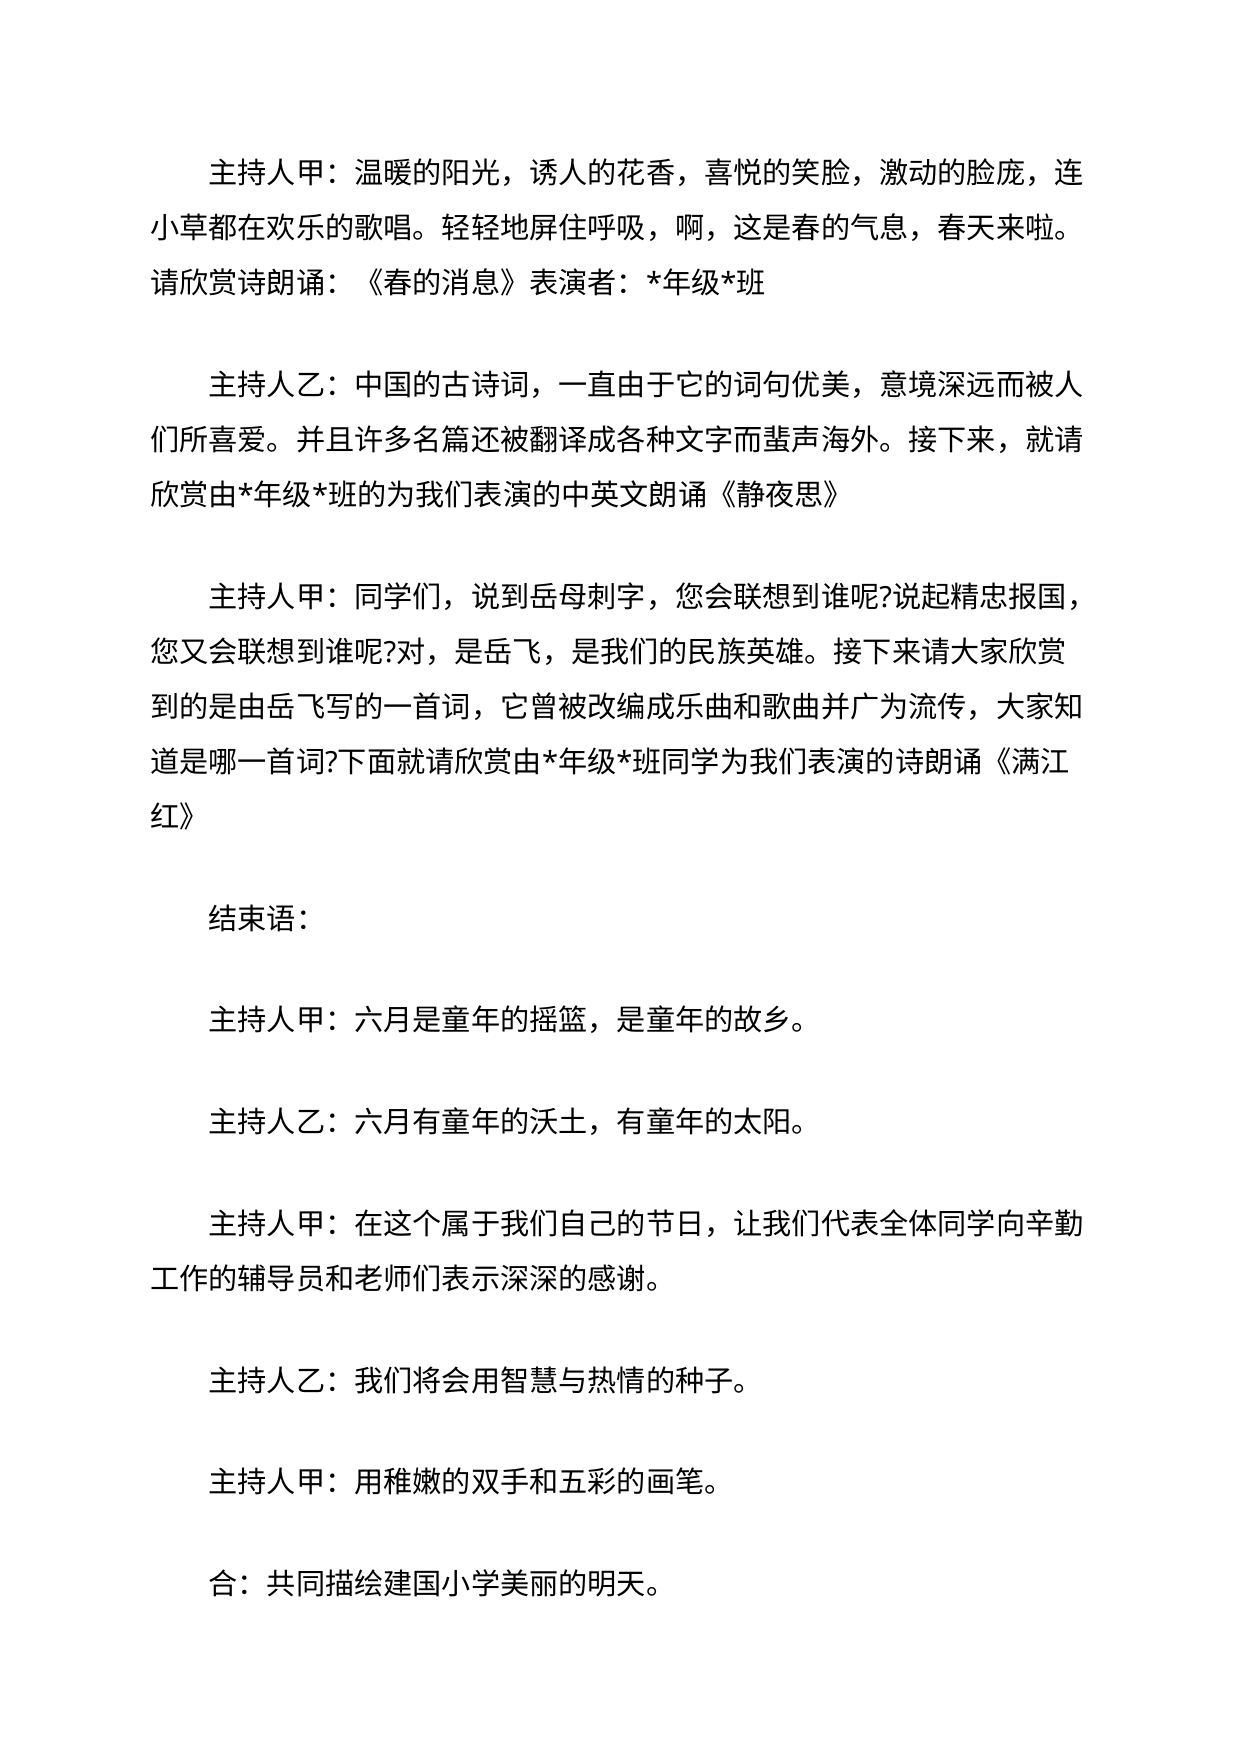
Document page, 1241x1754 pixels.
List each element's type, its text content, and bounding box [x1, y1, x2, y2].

text 主持人乙：我们将会用智慧与热情的种子。 [150, 1357, 1090, 1399]
text 主持人甲：在这个属于我们自己的节日，让我们代表全体同学向辛勤工作的辅导员和老师们表示深深的感谢。 [150, 1201, 1090, 1298]
text 主持人甲：同学们，说到岳母刺字，您会联想到谁呢?说起精忠报国，您又会联想到谁呢?对，是岳飞，是我们的民族英雄。接下来请大家欣赏到的是由岳飞写的一首词，它曾被改编成乐曲和歌曲并广为流传，大家知道是哪一首词?下面就请欣赏由*年级*班同学为我们表演的诗朗诵《满江红》 [150, 573, 1090, 836]
text 主持人甲：温暖的阳光，诱人的花香，喜悦的笑脸，激动的脸庞，连小草都在欢乐的歌唱。轻轻地屏住呼吸，啊，这是春的气息，春天来啦。请欣赏诗朗诵：《春的消息》表演者：*年级*班 [150, 150, 1090, 302]
text 主持人甲：六月是童年的摇篮，是童年的故乡。 [150, 997, 1090, 1039]
text 结束语： [150, 895, 1090, 937]
text 合：共同描绘建国小学美丽的明天。 [150, 1561, 1090, 1603]
text 主持人乙：中国的古诗词，一直由于它的词句优美，意境深远而被人们所喜爱。并且许多名篇还被翻译成各种文字而蜚声海外。接下来，就请欣赏由*年级*班的为我们表演的中英文朗诵《静夜思》 [150, 362, 1090, 514]
text 主持人乙：六月有童年的沃土，有童年的太阳。 [150, 1099, 1090, 1141]
text 主持人甲：用稚嫩的双手和五彩的画笔。 [150, 1459, 1090, 1501]
